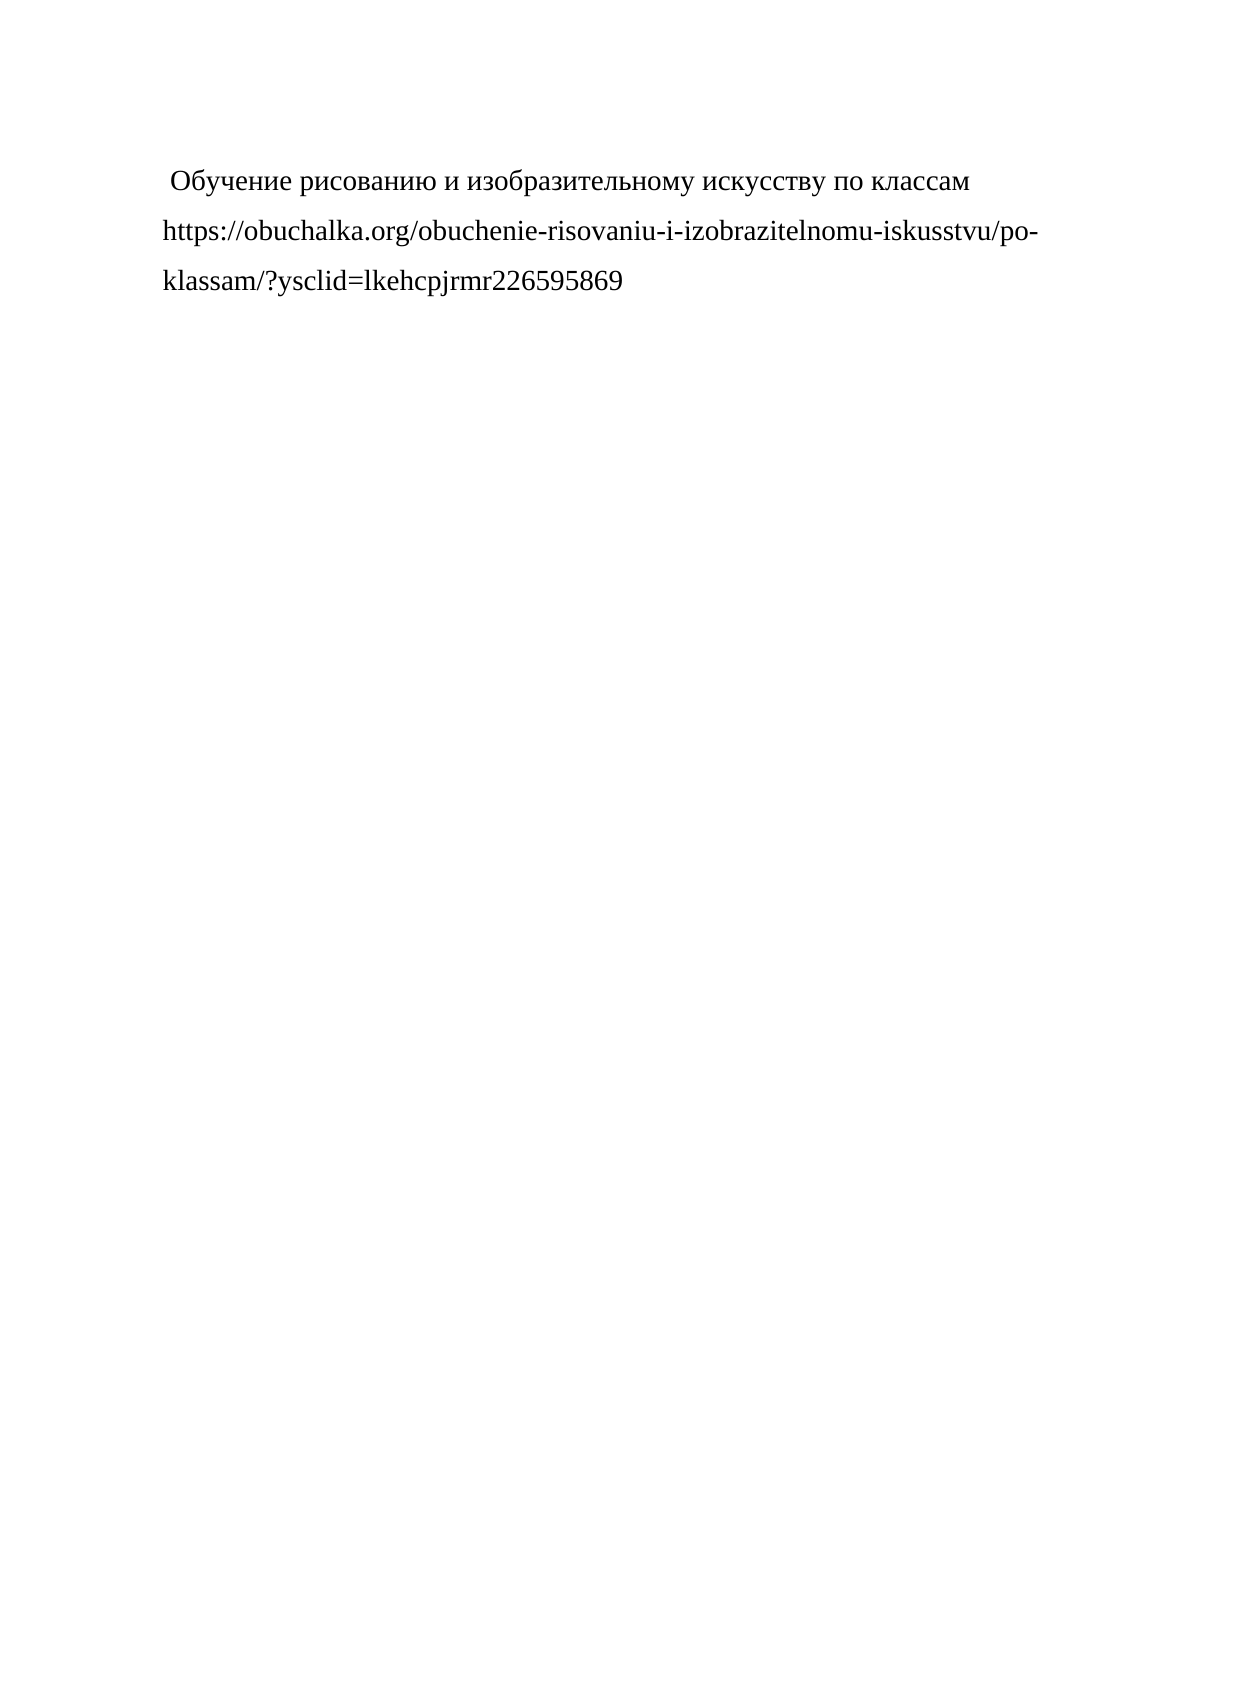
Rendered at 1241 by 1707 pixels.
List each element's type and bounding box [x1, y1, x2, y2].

text [162, 150, 1090, 300]
